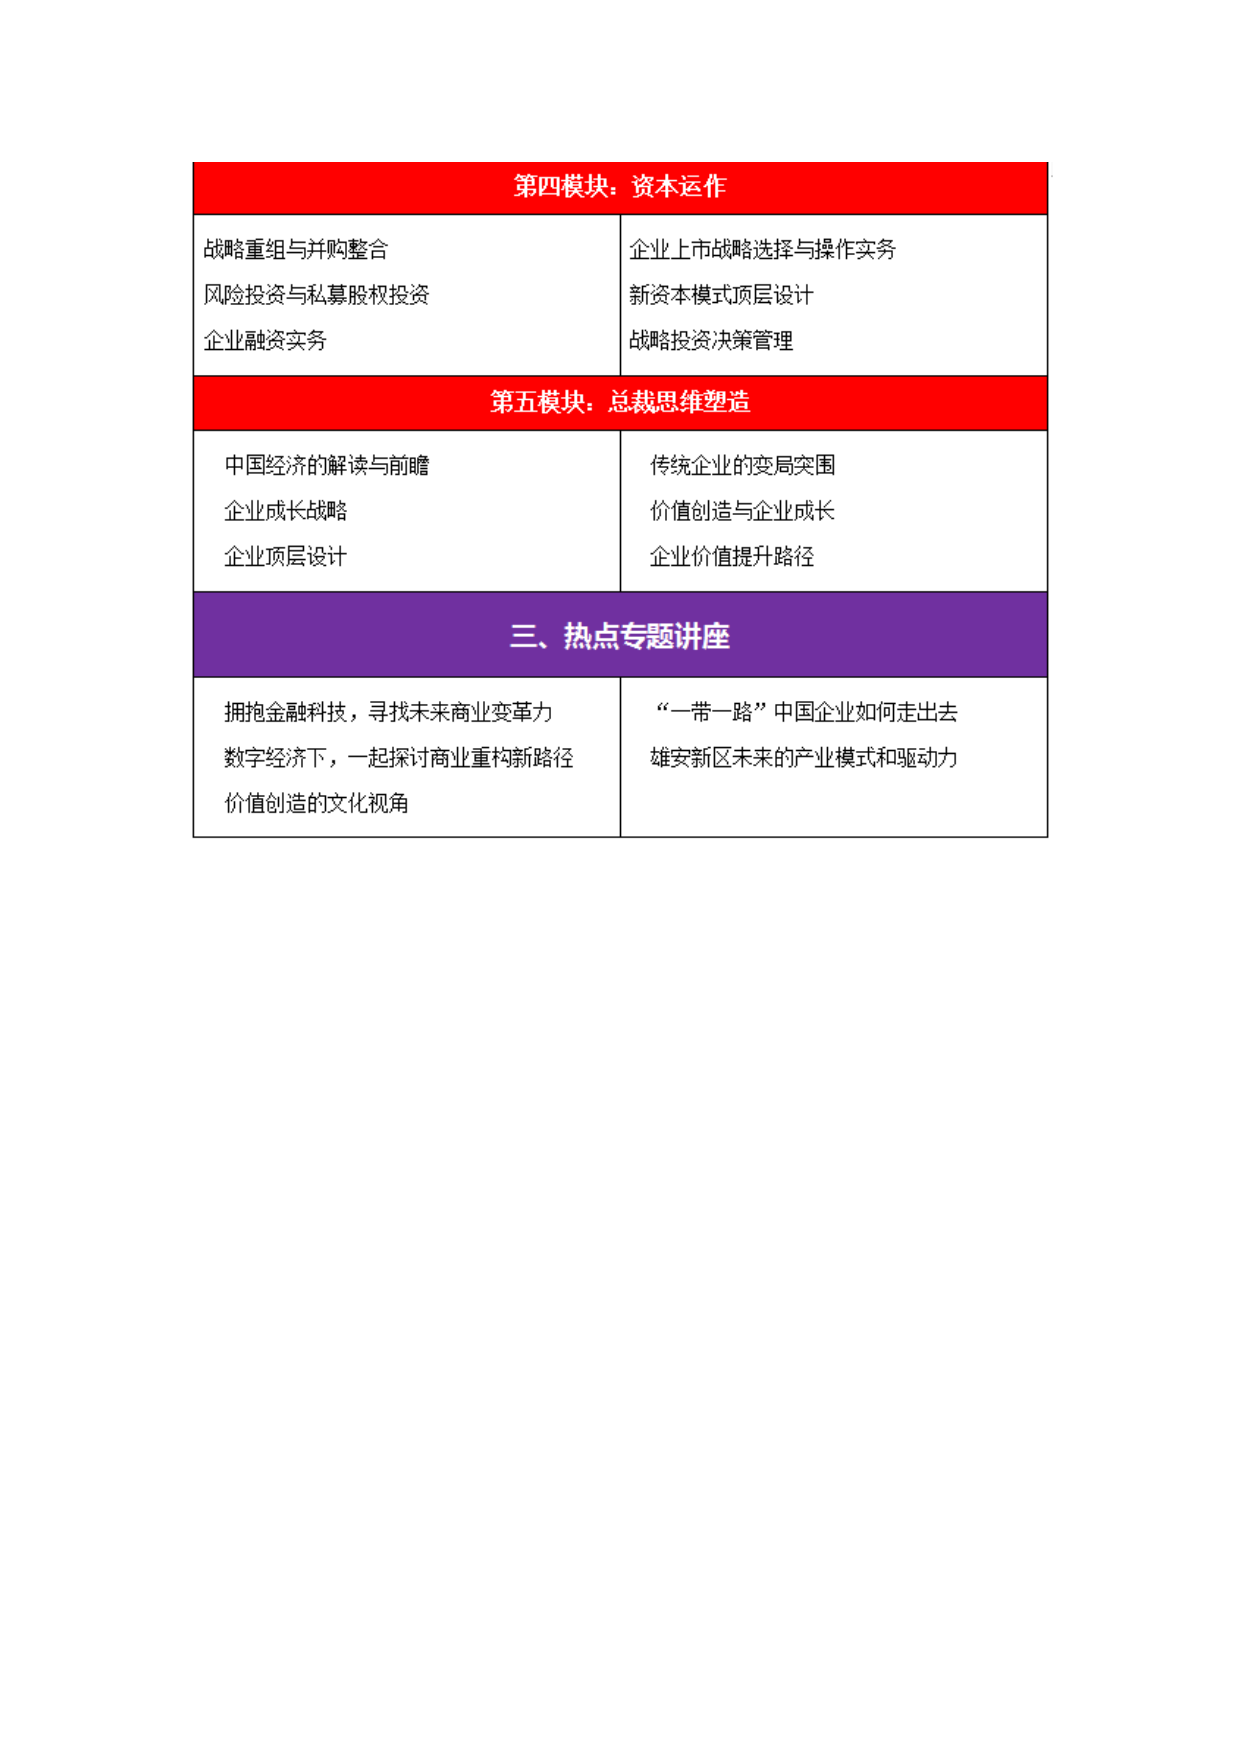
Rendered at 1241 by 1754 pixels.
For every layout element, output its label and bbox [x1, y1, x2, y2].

picture [187, 162, 1053, 844]
